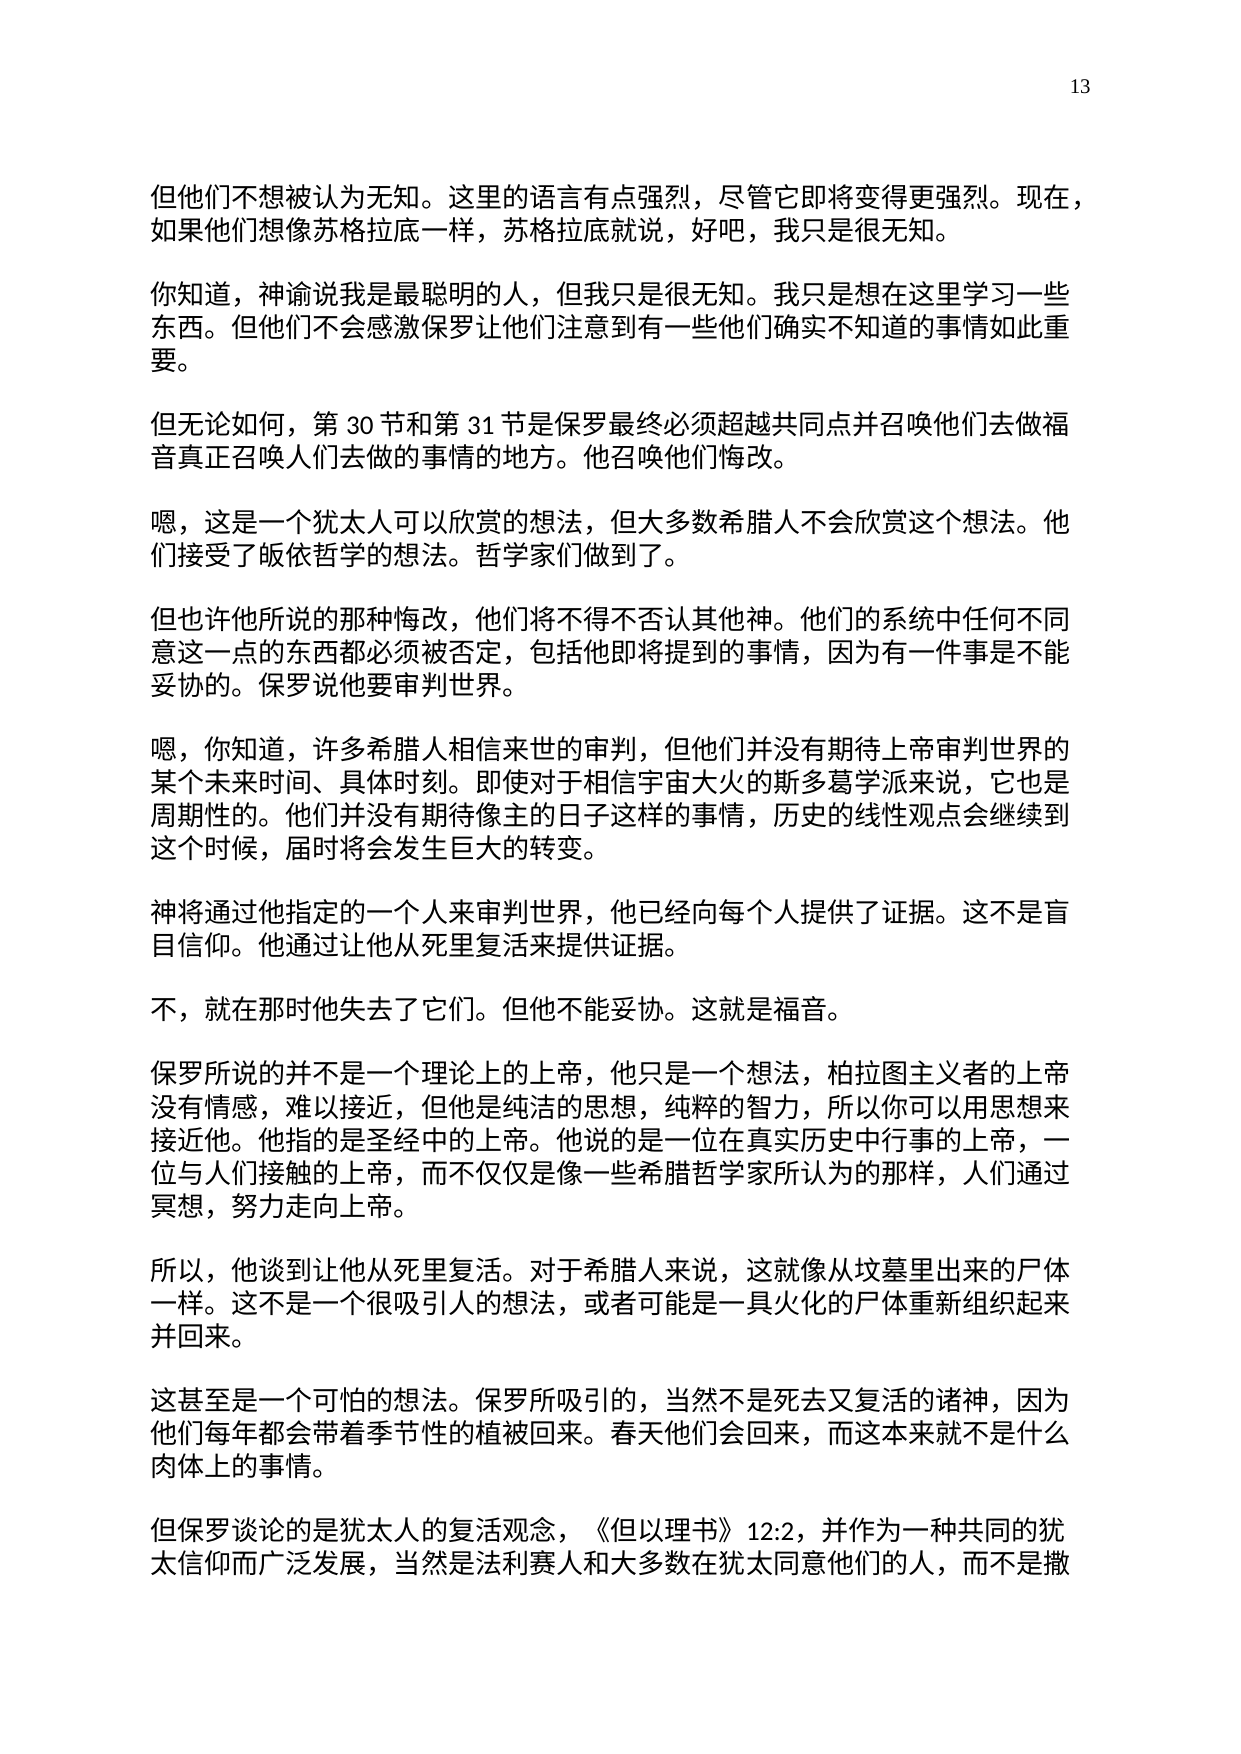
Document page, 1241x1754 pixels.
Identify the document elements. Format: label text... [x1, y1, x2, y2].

text 神将通过他指定的一个人来审判世界，他已经向每个人提供了证据。这不是盲目信仰。他通过让他从死里复活来提供证据。 [150, 896, 1090, 962]
text 保罗所说的并不是一个理论上的上帝，他只是一个想法，柏拉图主义者的上帝没有情感，难以接近，但他是纯洁的思想，纯粹的智力，所以你可以用思想来接近他。他指的是圣经中的上帝。他说的是一位在真实历史中行事的上帝，一位与人们接触的上帝，而不仅仅是像一些希腊哲学家所认为的那样，人们通过冥想，努力走向上帝。 [150, 1058, 1090, 1223]
text 你知道，神谕说我是最聪明的人，但我只是很无知。我只是想在这里学习一些东西。但他们不会感激保罗让他们注意到有一些他们确实不知道的事情如此重要。 [150, 278, 1090, 377]
text 但无论如何，第 30 节和第 31 节是保罗最终必须超越共同点并召唤他们去做福音真正召唤人们去做的事情的地方。他召唤他们悔改。 [150, 408, 1090, 474]
text 嗯，你知道，许多希腊人相信来世的审判，但他们并没有期待上帝审判世界的某个未来时间、具体时刻。即使对于相信宇宙大火的斯多葛学派来说，它也是周期性的。他们并没有期待像主的日子这样的事情，历史的线性观点会继续到这个时候，届时将会发生巨大的转变。 [150, 733, 1090, 865]
text 但也许他所说的那种悔改，他们将不得不否认其他神。他们的系统中任何不同意这一点的东西都必须被否定，包括他即将提到的事情，因为有一件事是不能妥协的。保罗说他要审判世界。 [150, 603, 1090, 702]
text 嗯，这是一个犹太人可以欣赏的想法，但大多数希腊人不会欣赏这个想法。他们接受了皈依哲学的想法。哲学家们做到了。 [150, 506, 1090, 572]
text 这甚至是一个可怕的想法。保罗所吸引的，当然不是死去又复活的诸神，因为他们每年都会带着季节性的植被回来。春天他们会回来，而这本来就不是什么肉体上的事情。 [150, 1384, 1090, 1483]
text 不，就在那时他失去了它们。但他不能妥协。这就是福音。 [150, 993, 1090, 1027]
text 但他们不想被认为无知。这里的语言有点强烈，尽管它即将变得更强烈。现在，如果他们想像苏格拉底一样，苏格拉底就说，好吧，我只是很无知。 [150, 181, 1090, 247]
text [150, 1514, 1090, 1580]
text 所以，他谈到让他从死里复活。对于希腊人来说，这就像从坟墓里出来的尸体一样。这不是一个很吸引人的想法，或者可能是一具火化的尸体重新组织起来并回来。 [150, 1254, 1090, 1353]
